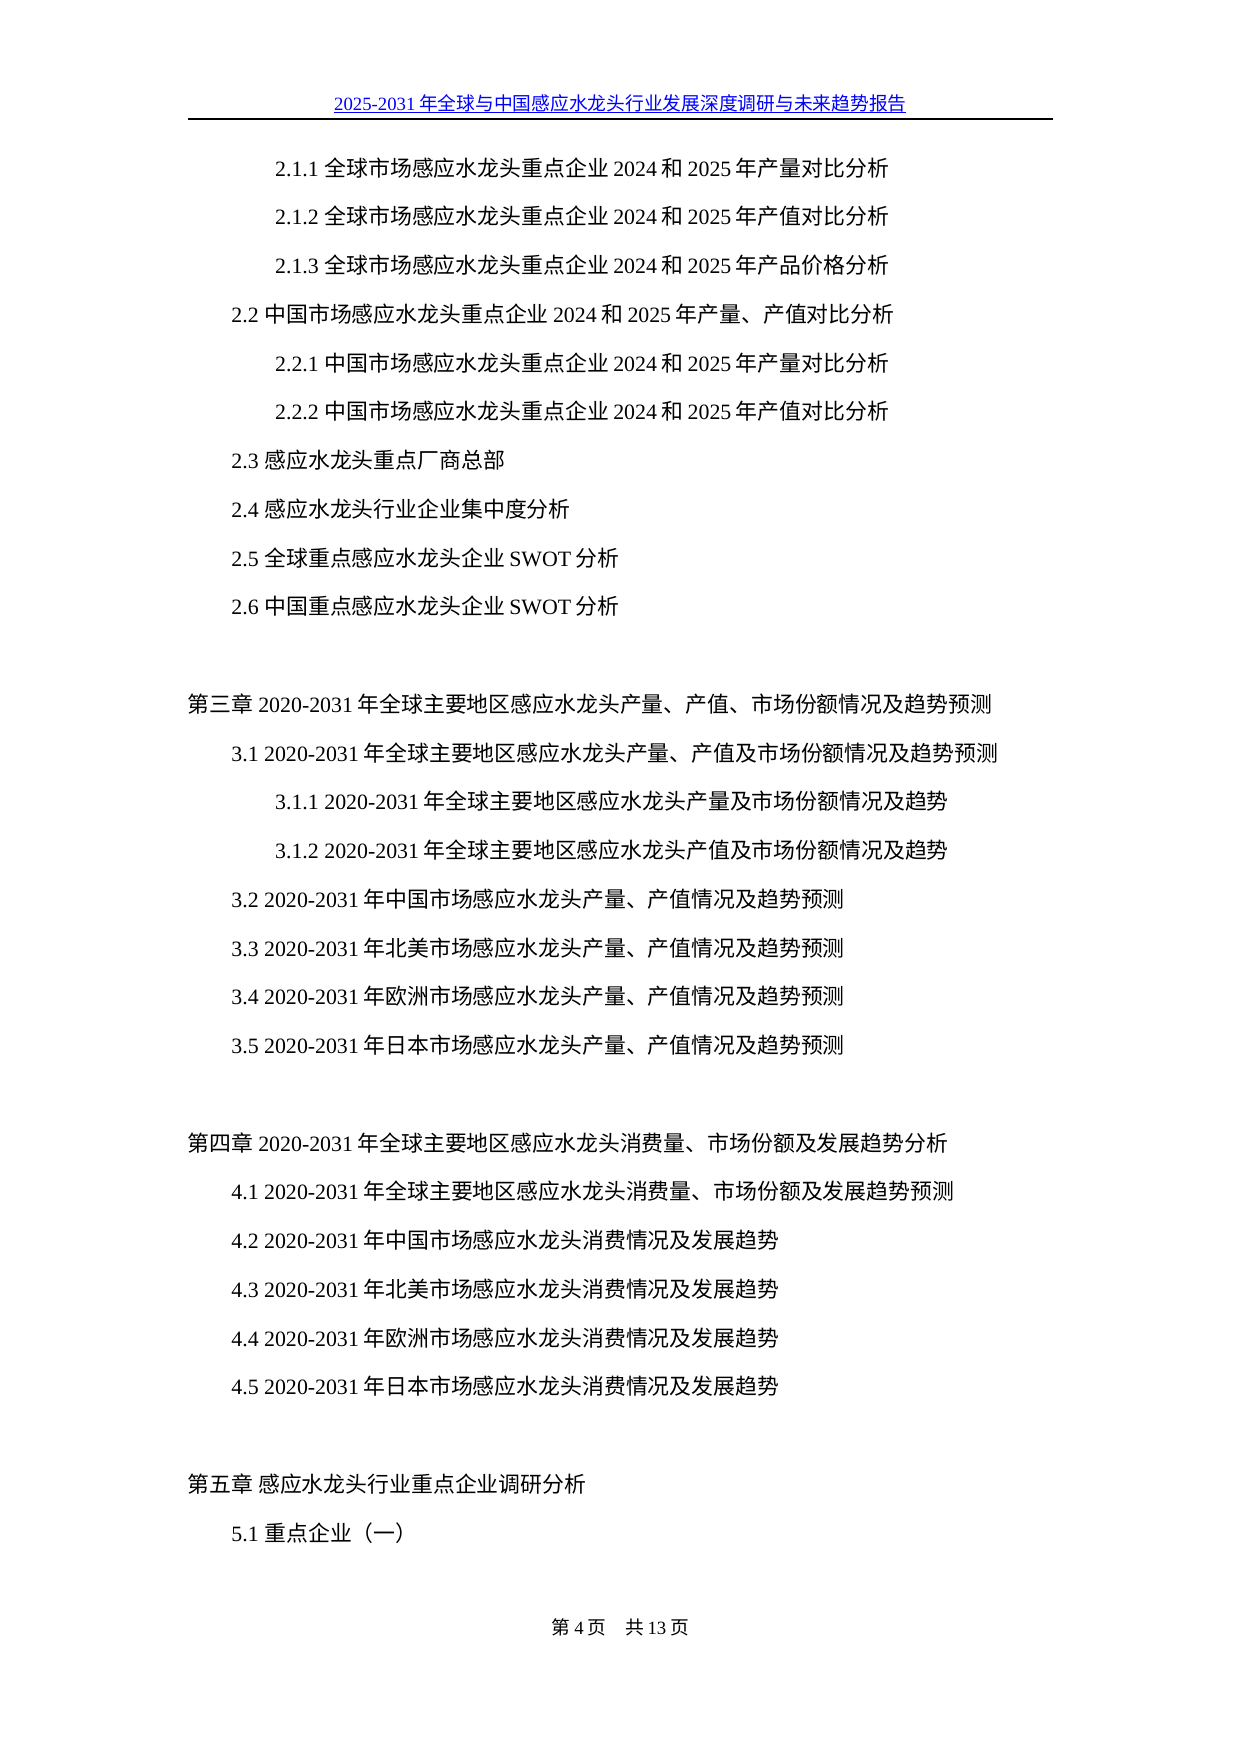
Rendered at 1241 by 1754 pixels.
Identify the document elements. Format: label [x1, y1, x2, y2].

text [187, 150, 1053, 1548]
